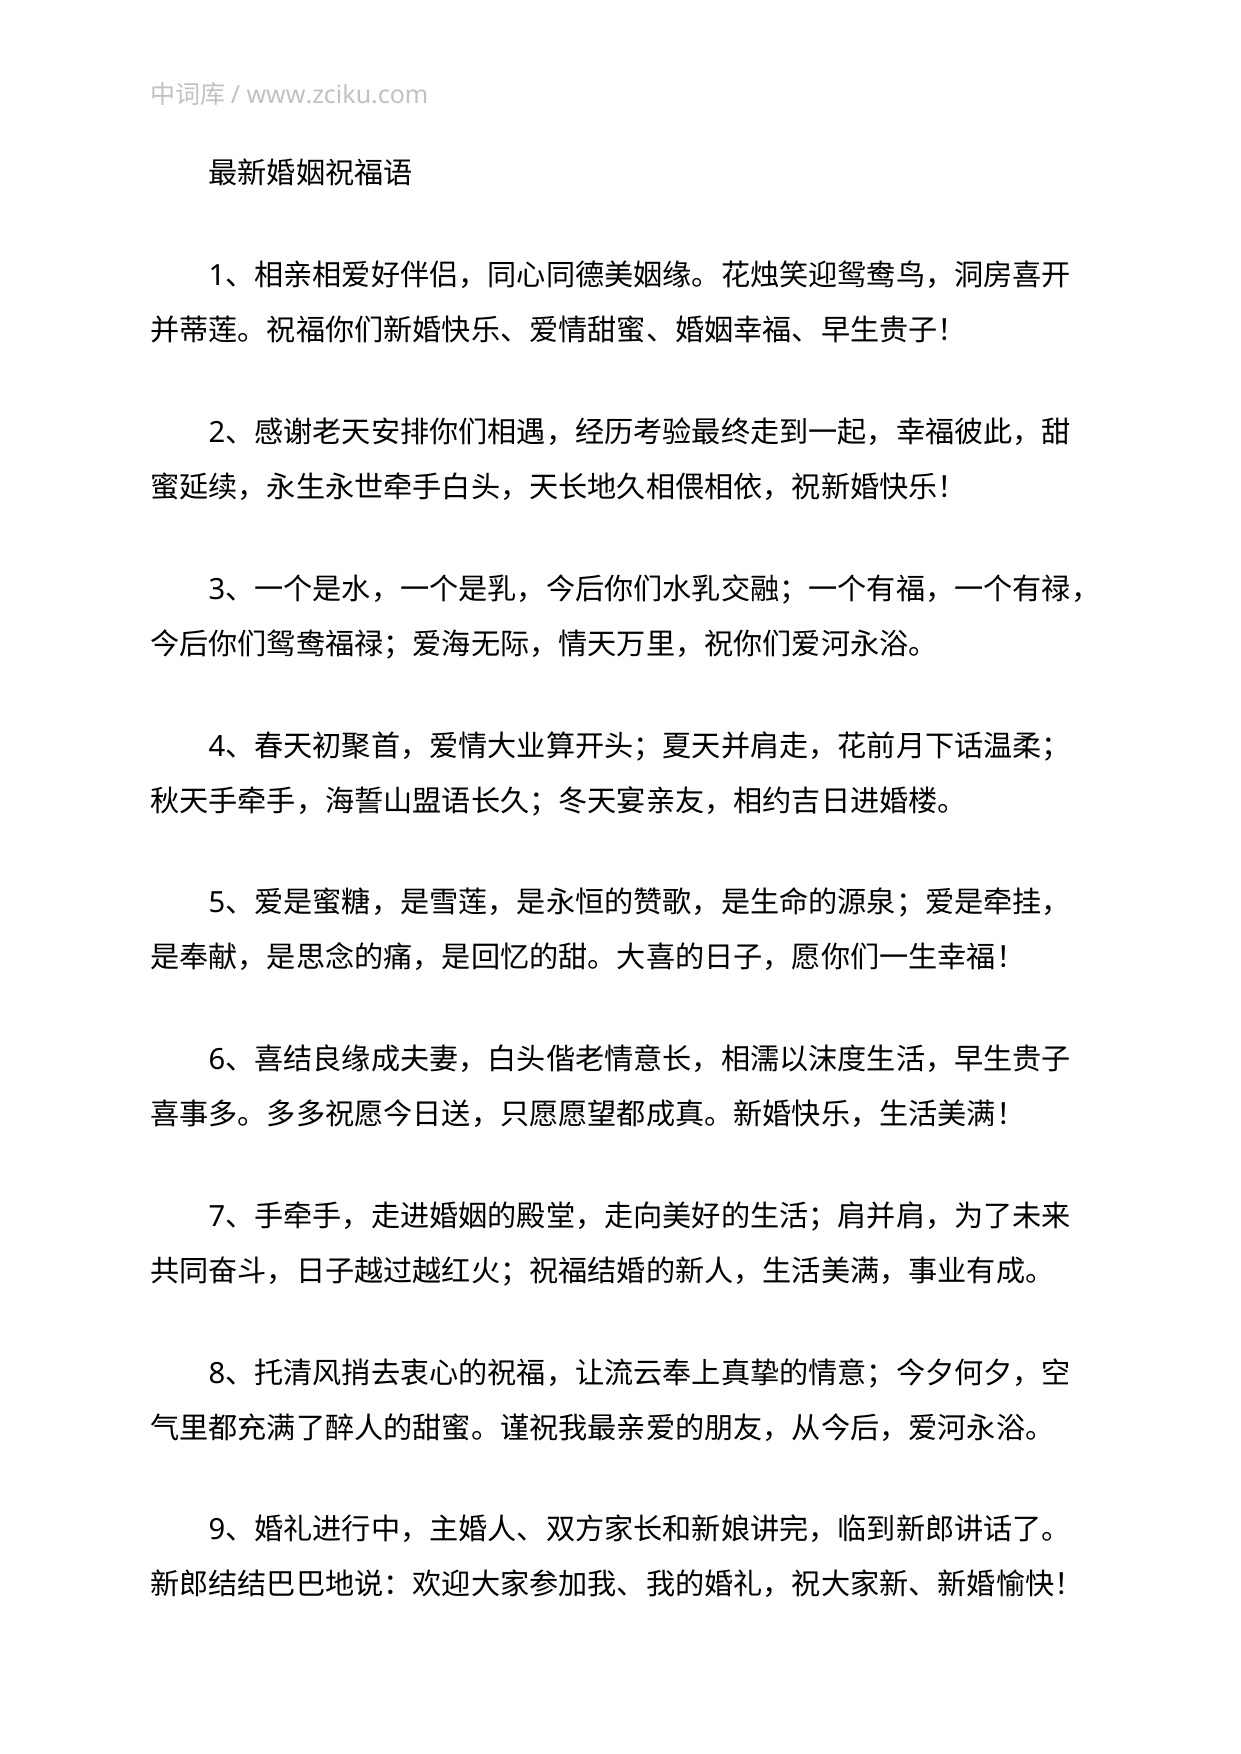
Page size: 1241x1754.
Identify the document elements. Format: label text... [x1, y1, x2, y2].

text 6、喜结良缘成夫妻，白头偕老情意长，相濡以沫度生活，早生贵子喜事多。多多祝愿今日送，只愿愿望都成真。新婚快乐，生活美满！ [150, 1036, 1090, 1133]
text 8、托清风捎去衷心的祝福，让流云奉上真挚的情意；今夕何夕，空气里都充满了醉人的甜蜜。谨祝我最亲爱的朋友，从今后，爱河永浴。 [150, 1349, 1090, 1446]
text 5、爱是蜜糖，是雪莲，是永恒的赞歌，是生命的源泉；爱是牵挂，是奉献，是思念的痛，是回忆的甜。大喜的日子，愿你们一生幸福！ [150, 879, 1090, 976]
text 1、相亲相爱好伴侣，同心同德美姻缘。花烛笑迎鸳鸯鸟，洞房喜开并蒂莲。祝福你们新婚快乐、爱情甜蜜、婚姻幸福、早生贵子！ [150, 252, 1090, 349]
text 7、手牵手，走进婚姻的殿堂，走向美好的生活；肩并肩，为了未来共同奋斗，日子越过越红火；祝福结婚的新人，生活美满，事业有成。 [150, 1192, 1090, 1290]
text 4、春天初聚首，爱情大业算开头；夏天并肩走，花前月下话温柔；秋天手牵手，海誓山盟语长久；冬天宴亲友，相约吉日进婚楼。 [150, 722, 1090, 819]
text 9、婚礼进行中，主婚人、双方家长和新娘讲完，临到新郎讲话了。新郎结结巴巴地说：欢迎大家参加我、我的婚礼，祝大家新、新婚愉快！ [150, 1506, 1090, 1603]
text 3、一个是水，一个是乳，今后你们水乳交融；一个有福，一个有禄，今后你们鸳鸯福禄；爱海无际，情天万里，祝你们爱河永浴。 [150, 565, 1090, 663]
text 2、感谢老天安排你们相遇，经历考验最终走到一起，幸福彼此，甜蜜延续，永生永世牵手白头，天长地久相偎相依，祝新婚快乐！ [150, 408, 1090, 506]
text 最新婚姻祝福语 [150, 150, 1090, 192]
